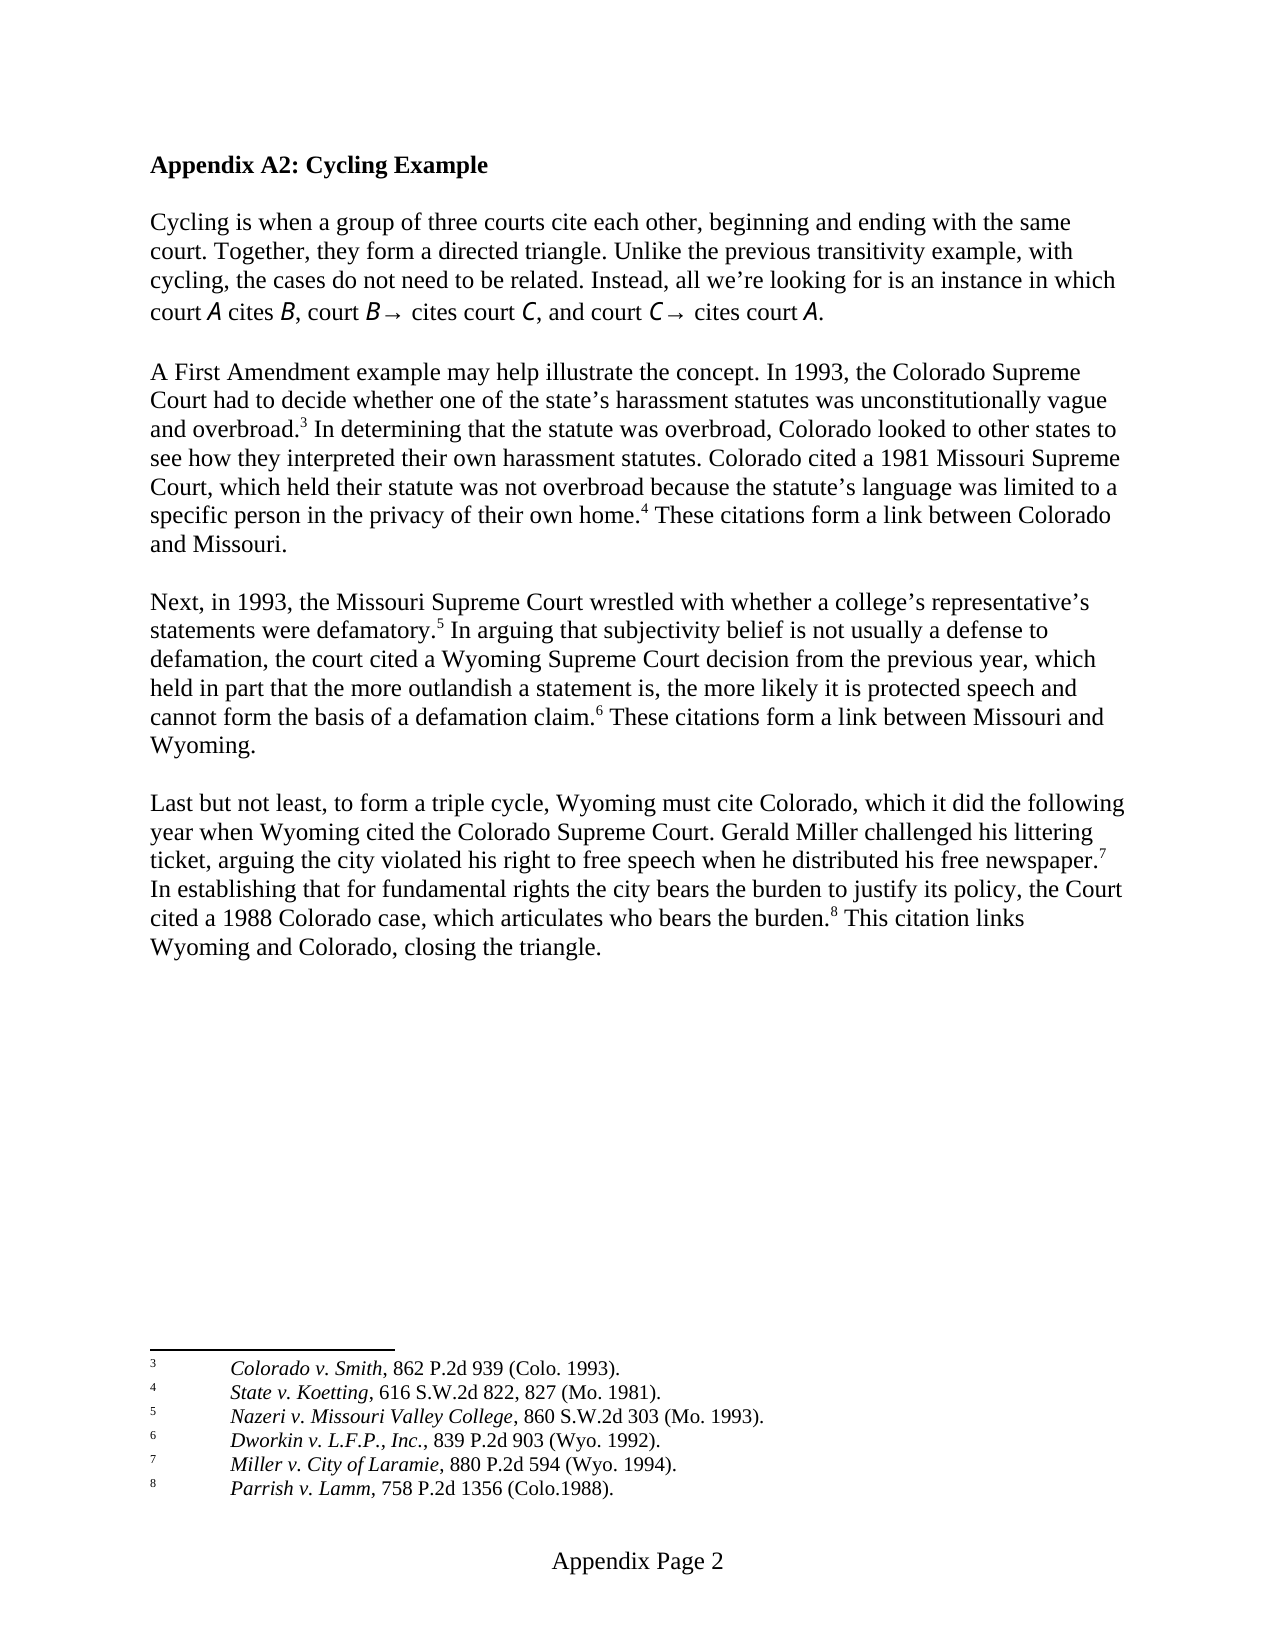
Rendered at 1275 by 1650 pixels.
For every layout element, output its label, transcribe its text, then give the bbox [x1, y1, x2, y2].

text Appendix A2: Cycling Example [150, 150, 1125, 179]
text Next, in 1993, the Missouri Supreme Court wrestled with whether a college’s representative’s statements were defamatory. In arguing that subjectivity belief is not usually a defense to defamation, the court cited a Wyoming Supreme Court decision from the previous year, which held in part that the more outlandish a statement is, the more likely it is protected speech and cannot form the basis of a defamation claim. These citations form a link between Missouri and Wyoming. [150, 587, 1125, 759]
text Last but not least, to form a triple cycle, Wyoming must cite Colorado, which it did the following year when Wyoming cited the Colorado Supreme Court. Gerald Miller challenged his littering ticket, arguing the city violated his right to free speech when he distributed his free newspaper. In establishing that for fundamental rights the city bears the burden to justify its policy, the Court cited a 1988 Colorado case, which articulates who bears the burden. This citation links Wyoming and Colorado, closing the triangle. [150, 788, 1125, 960]
text Cycling is when a group of three courts cite each other, beginning and ending with the same court. Together, they form a directed triangle. Unlike the previous transitivity example, with cycling, the cases do not need to be related. Instead, all we’re looking for is an instance in which court A cites B, court B→ cites court C, and court C→ cites court A. [150, 207, 1125, 328]
text A First Amendment example may help illustrate the concept. In 1993, the Colorado Supreme Court had to decide whether one of the state’s harassment statutes was unconstitutionally vague and overbroad. In determining that the statute was overbroad, Colorado looked to other states to see how they interpreted their own harassment statutes. Colorado cited a 1981 Missouri Supreme Court, which held their statute was not overbroad because the statute’s language was limited to a specific person in the privacy of their own home. These citations form a link between Colorado and Missouri. [150, 357, 1125, 558]
